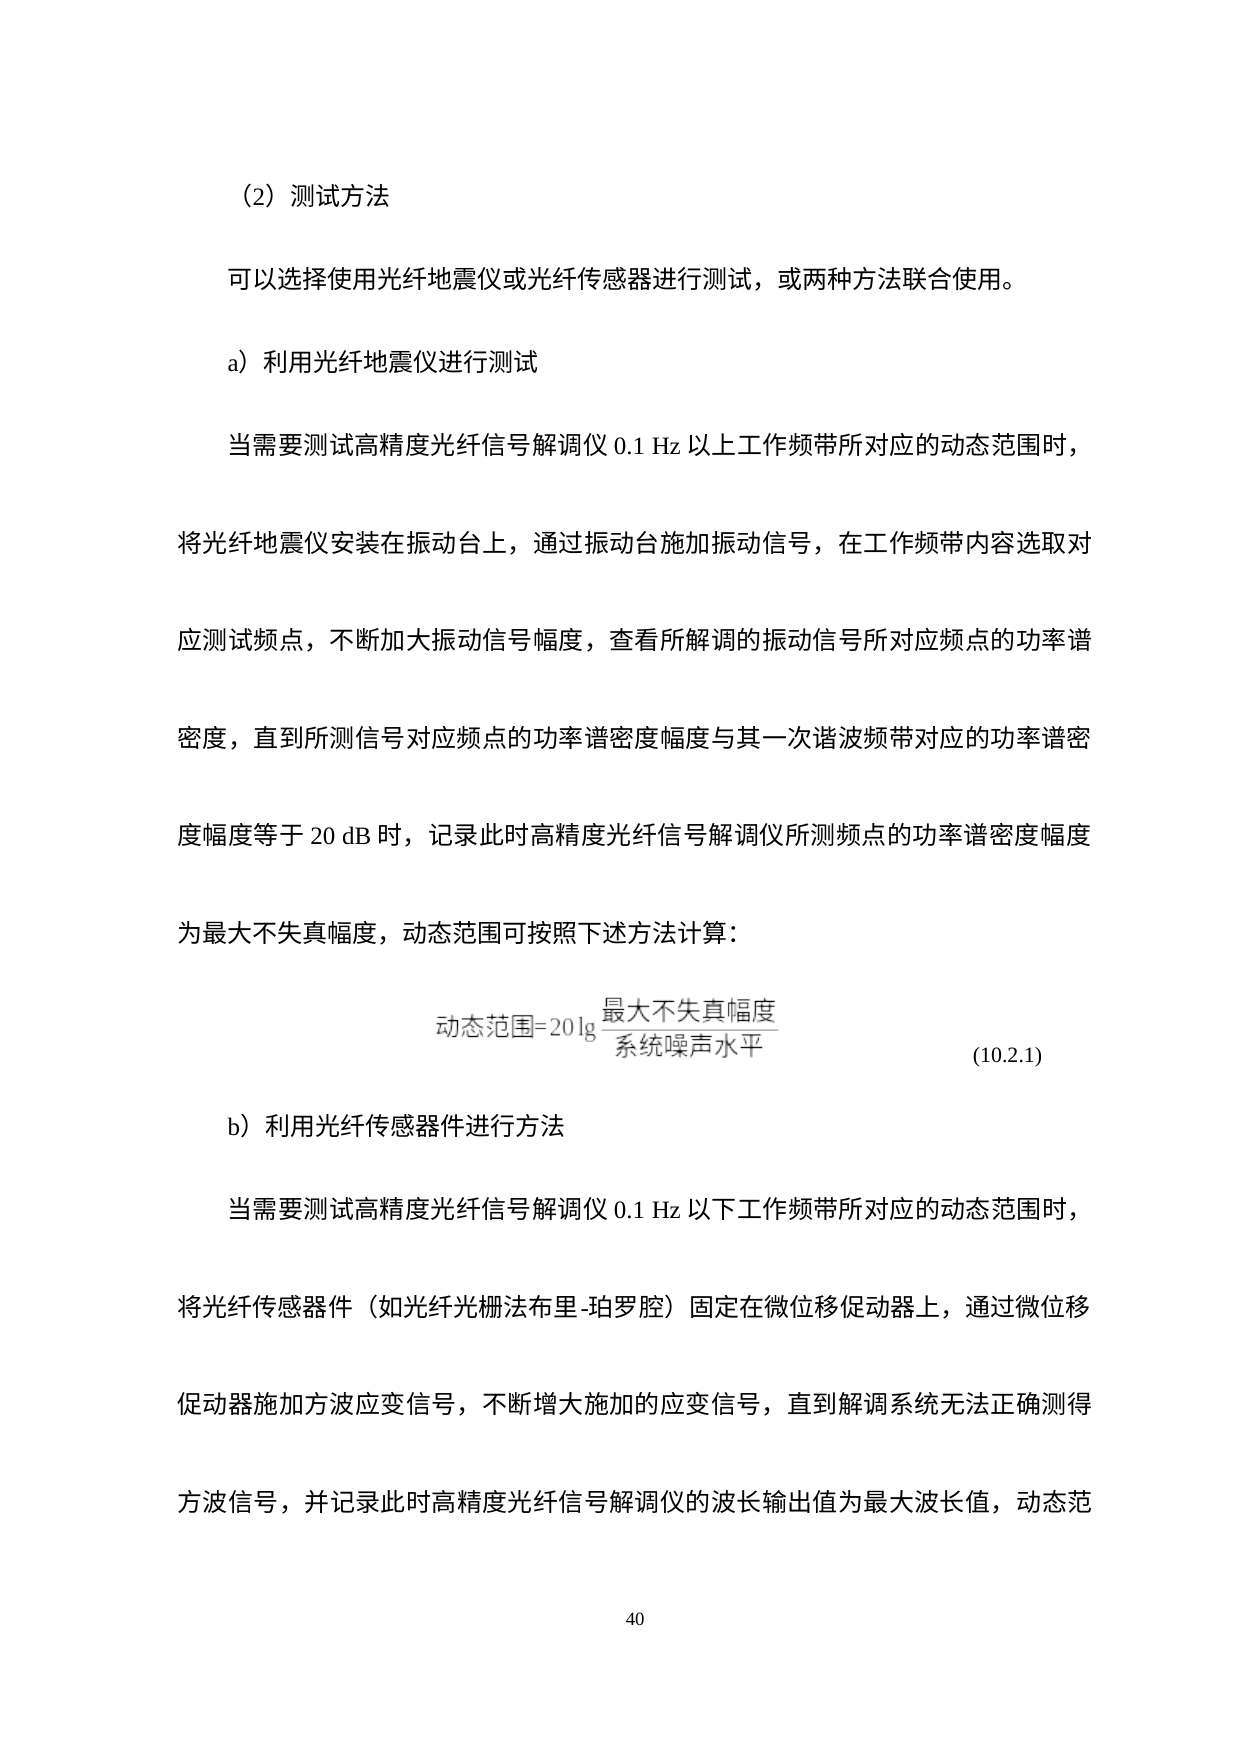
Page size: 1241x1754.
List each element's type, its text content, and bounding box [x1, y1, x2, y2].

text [177, 1175, 1092, 1533]
text b）利用光纤传感器件进行方法 [177, 1092, 1092, 1157]
text （2）测试方法 [177, 162, 1092, 227]
text 可以选择使用光纤地震仪或光纤传感器进行测试，或两种方法联合使用。 [177, 245, 1092, 310]
text (10.2.1) [177, 982, 1092, 1079]
text a）利用光纤地震仪进行测试 [177, 328, 1092, 393]
text 当需要测试高精度光纤信号解调仪0.1 Hz以上工作频带所对应的动态范围时，将光纤地震仪安装在振动台上，通过振动台施加振动信号，在工作频带内容选取对应测试频点，不断加大振动信号幅度，查看所解调的振动信号所对应频点的功率谱密度，直到所测信号对应频点的功率谱密度幅度与其一次谐波频带对应的功率谱密度幅度等于20 dB时，记录此时高精度光纤信号解调仪所测频点的功率谱密度幅度为最大不失真幅度，动态范围可按照下述方法计算： [177, 411, 1092, 964]
